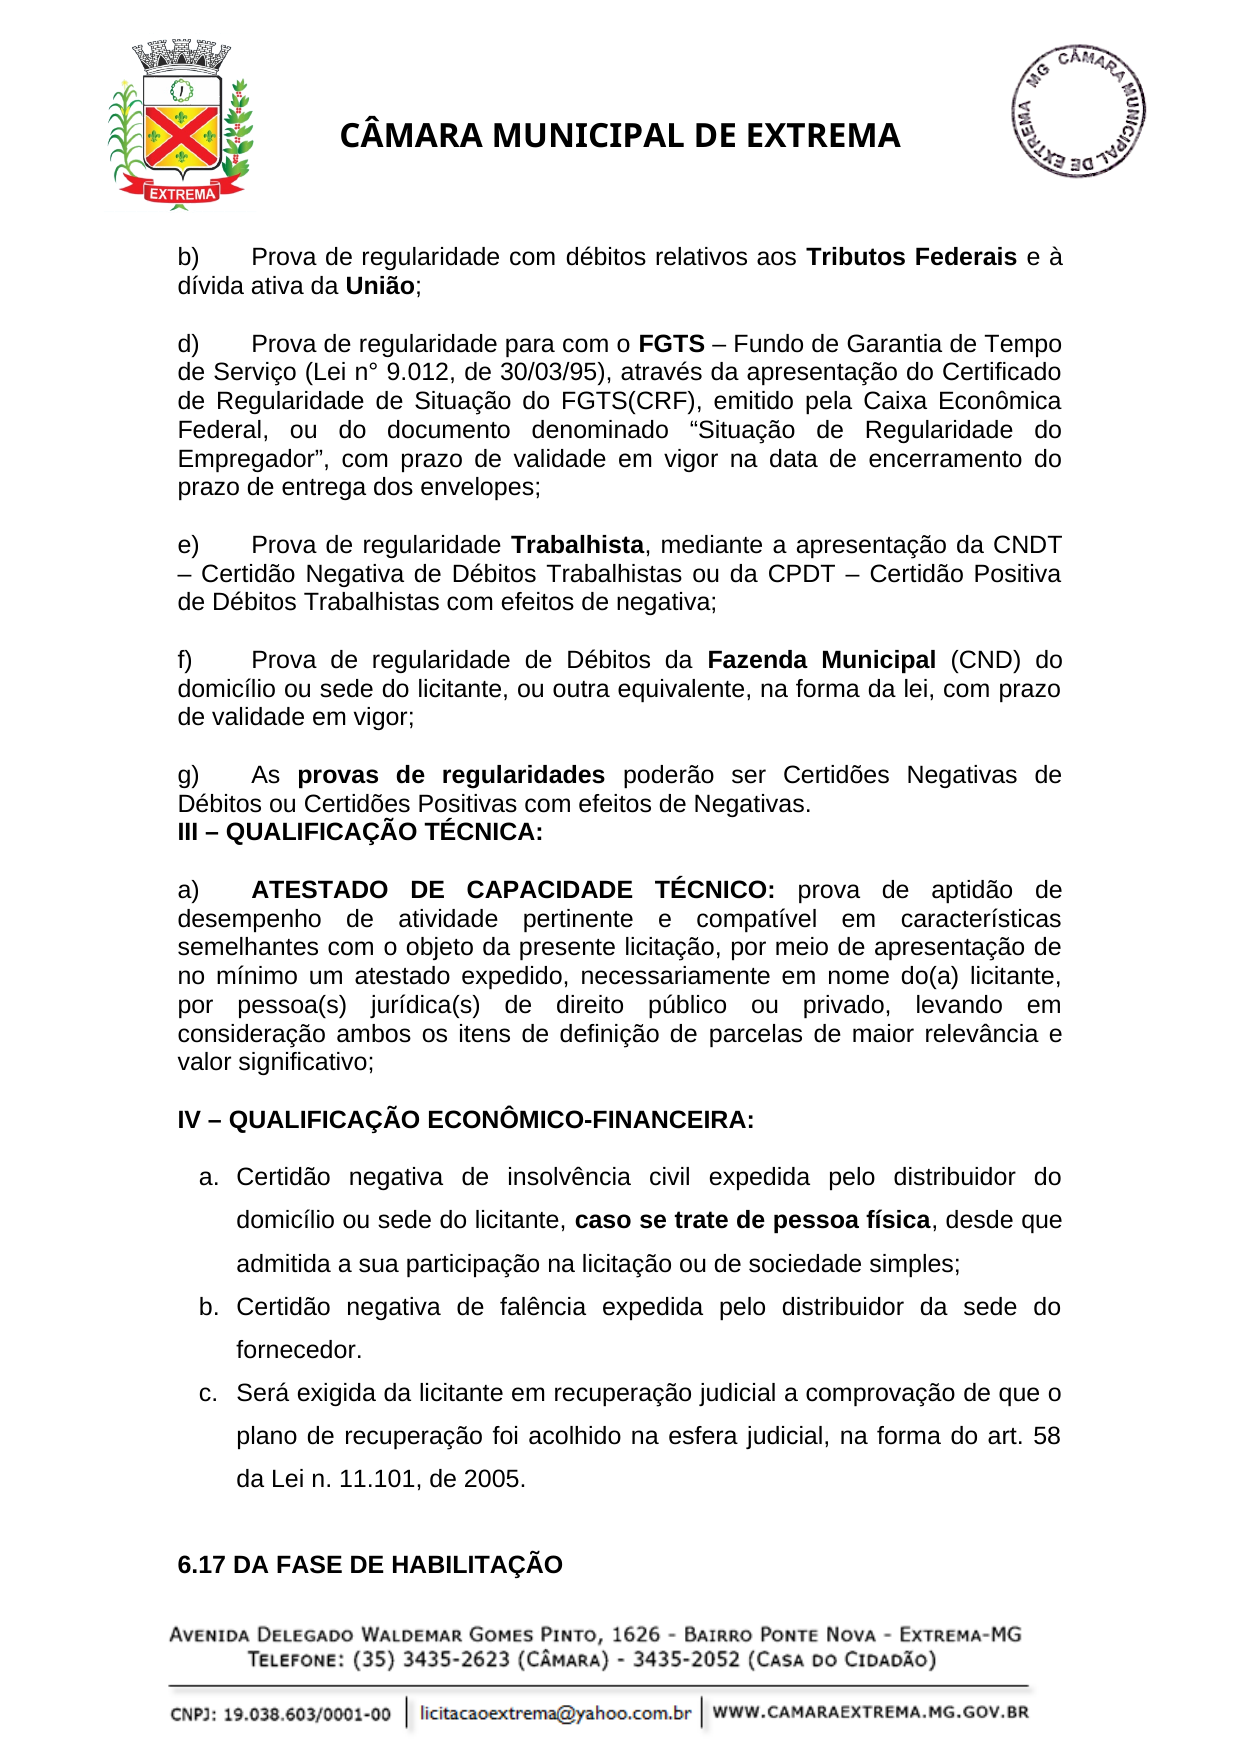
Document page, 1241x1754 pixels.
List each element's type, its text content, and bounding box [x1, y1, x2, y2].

text III – QUALIFICAÇÃO TÉCNICA: [177, 817, 1063, 846]
text 6.17 DA FASE DE HABILITAÇÃO [177, 1551, 1063, 1579]
picture [103, 33, 257, 216]
list Certidão negativa de falência expedida pelo distribuidor da sede do fornecedor. [199, 1292, 1063, 1364]
picture [0, 1598, 1240, 1754]
picture [1005, 34, 1154, 193]
text g) As provas de regularidades poderão ser Certidões Negativas de Débitos ou Certidões Positivas com efeitos de Negativas. [177, 760, 1063, 817]
list Certidão negativa de insolvência civil expedida pelo distribuidor do domicílio ou sede do licitante, caso se trate de pessoa física, desde que admitida a sua participação na licitação ou de sociedade simples; [199, 1162, 1063, 1277]
list ATESTADO DE CAPACIDADE TÉCNICO: prova de aptidão de desempenho de atividade pertinente e compatível em características semelhantes com o objeto da presente licitação, por meio de apresentação de no mínimo um atestado expedido, necessariamente em nome do(a) licitante, por pessoa(s) jurídica(s) de direito público ou privado, levando em consideração ambos os itens de definição de parcelas de maior relevância e valor significativo; [177, 875, 1063, 1076]
text e) Prova de regularidade Trabalhista, mediante a apresentação da CNDT – Certidão Negativa de Débitos Trabalhistas ou da CPDT – Certidão Positiva de Débitos Trabalhistas com efeitos de negativa; [177, 530, 1063, 616]
list Prova de regularidade com débitos relativos aos Tributos Federais e à dívida ativa da União; [177, 242, 1063, 300]
text IV – QUALIFICAÇÃO ECONÔMICO-FINANCEIRA: [177, 1105, 1063, 1134]
list Será exigida da licitante em recuperação judicial a comprovação de que o plano de recuperação foi acolhido na esfera judicial, na forma do art. 58 da Lei n. 11.101, de 2005. [199, 1378, 1063, 1493]
text f) Prova de regularidade de Débitos da Fazenda Municipal (CND) do domicílio ou sede do licitante, ou outra equivalente, na forma da lei, com prazo de validade em vigor; [177, 645, 1063, 731]
text d) Prova de regularidade para com o FGTS – Fundo de Garantia de Tempo de Serviço (Lei n° 9.012, de 30/03/95), através da apresentação do Certificado de Regularidade de Situação do FGTS(CRF), emitido pela Caixa Econômica Federal, ou do documento denominado “Situação de Regularidade do Empregador”, com prazo de validade em vigor na data de encerramento do prazo de entrega dos envelopes; [177, 329, 1063, 501]
